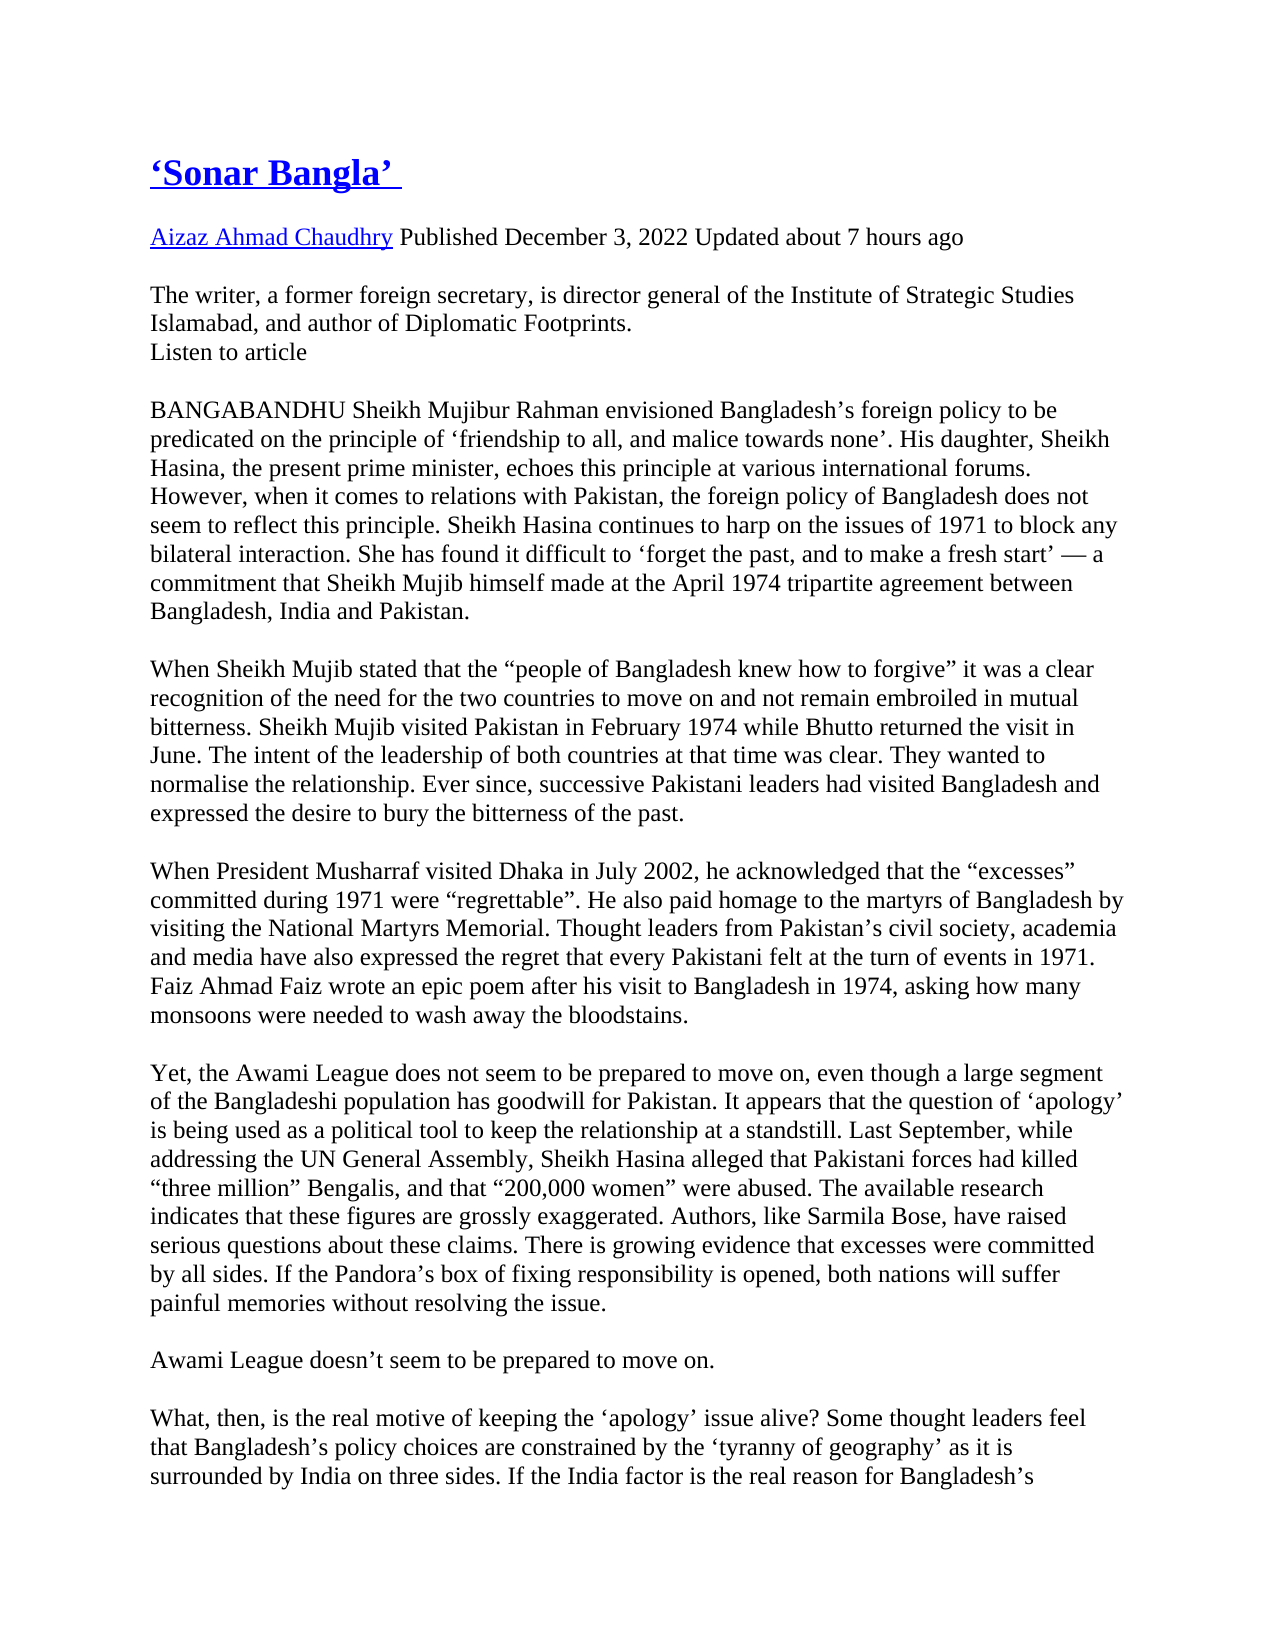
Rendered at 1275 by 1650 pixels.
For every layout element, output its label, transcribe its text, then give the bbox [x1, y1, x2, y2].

text When Sheikh Mujib stated that the “people of Bangladesh knew how to forgive” it was a clear recognition of the need for the two countries to move on and not remain embroiled in mutual bitterness. Sheikh Mujib visited Pakistan in February 1974 while Bhutto returned the visit in June. The intent of the leadership of both countries at that time was clear. They wanted to normalise the relationship. Ever since, successive Pakistani leaders had visited Bangladesh and expressed the desire to bury the bitterness of the past. [150, 654, 1125, 827]
text BANGABANDHU Sheikh Mujibur Rahman envisioned Bangladesh’s foreign policy to be predicated on the principle of ‘friendship to all, and malice towards none’. His daughter, Sheikh Hasina, the present prime minister, echoes this principle at various international forums. However, when it comes to relations with Pakistan, the foreign policy of Bangladesh does not seem to reflect this principle. Sheikh Hasina continues to harp on the issues of 1971 to block any bilateral interaction. She has found it difficult to ‘forget the past, and to make a fresh start’ — a commitment that Sheikh Mujib himself made at the April 1974 tripartite agreement between Bangladesh, India and Pakistan. [150, 395, 1125, 625]
text When President Musharraf visited Dhaka in July 2002, he acknowledged that the “excesses” committed during 1971 were “regrettable”. He also paid homage to the martyrs of Bangladesh by visiting the National Martyrs Memorial. Thought leaders from Pakistan’s civil society, academia and media have also expressed the regret that every Pakistani felt at the turn of events in 1971. Faiz Ahmad Faiz wrote an epic poem after his visit to Bangladesh in 1974, asking how many monsoons were needed to wash away the bloodstains. [150, 856, 1125, 1028]
text ‘Sonar Bangla’ [150, 150, 1125, 193]
text Awami League doesn’t seem to be prepared to move on. [150, 1346, 1125, 1374]
text Yet, the Awami League does not seem to be prepared to move on, even though a large segment of the Bangladeshi population has goodwill for Pakistan. It appears that the question of ‘apology’ is being used as a political tool to keep the relationship at a standstill. Last September, while addressing the UN General Assembly, Sheikh Hasina alleged that Pakistani forces had killed “three million” Bengalis, and that “200,000 women” were abused. The available research indicates that these figures are grossly exaggerated. Authors, like Sarmila Bose, have raised serious questions about these claims. There is growing evidence that excesses were committed by all sides. If the Pandora’s box of fixing responsibility is opened, both nations will suffer painful memories without resolving the issue. [150, 1058, 1125, 1316]
text Listen to article [150, 337, 1125, 366]
text The writer, a former foreign secretary, is director general of the Institute of Strategic Studies Islamabad, and author of Diplomatic Footprints. [150, 280, 1125, 337]
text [150, 1403, 1125, 1490]
text Aizaz Ahmad Chaudhry Published December 3, 2022 Updated about 7 hours ago [150, 222, 1125, 251]
